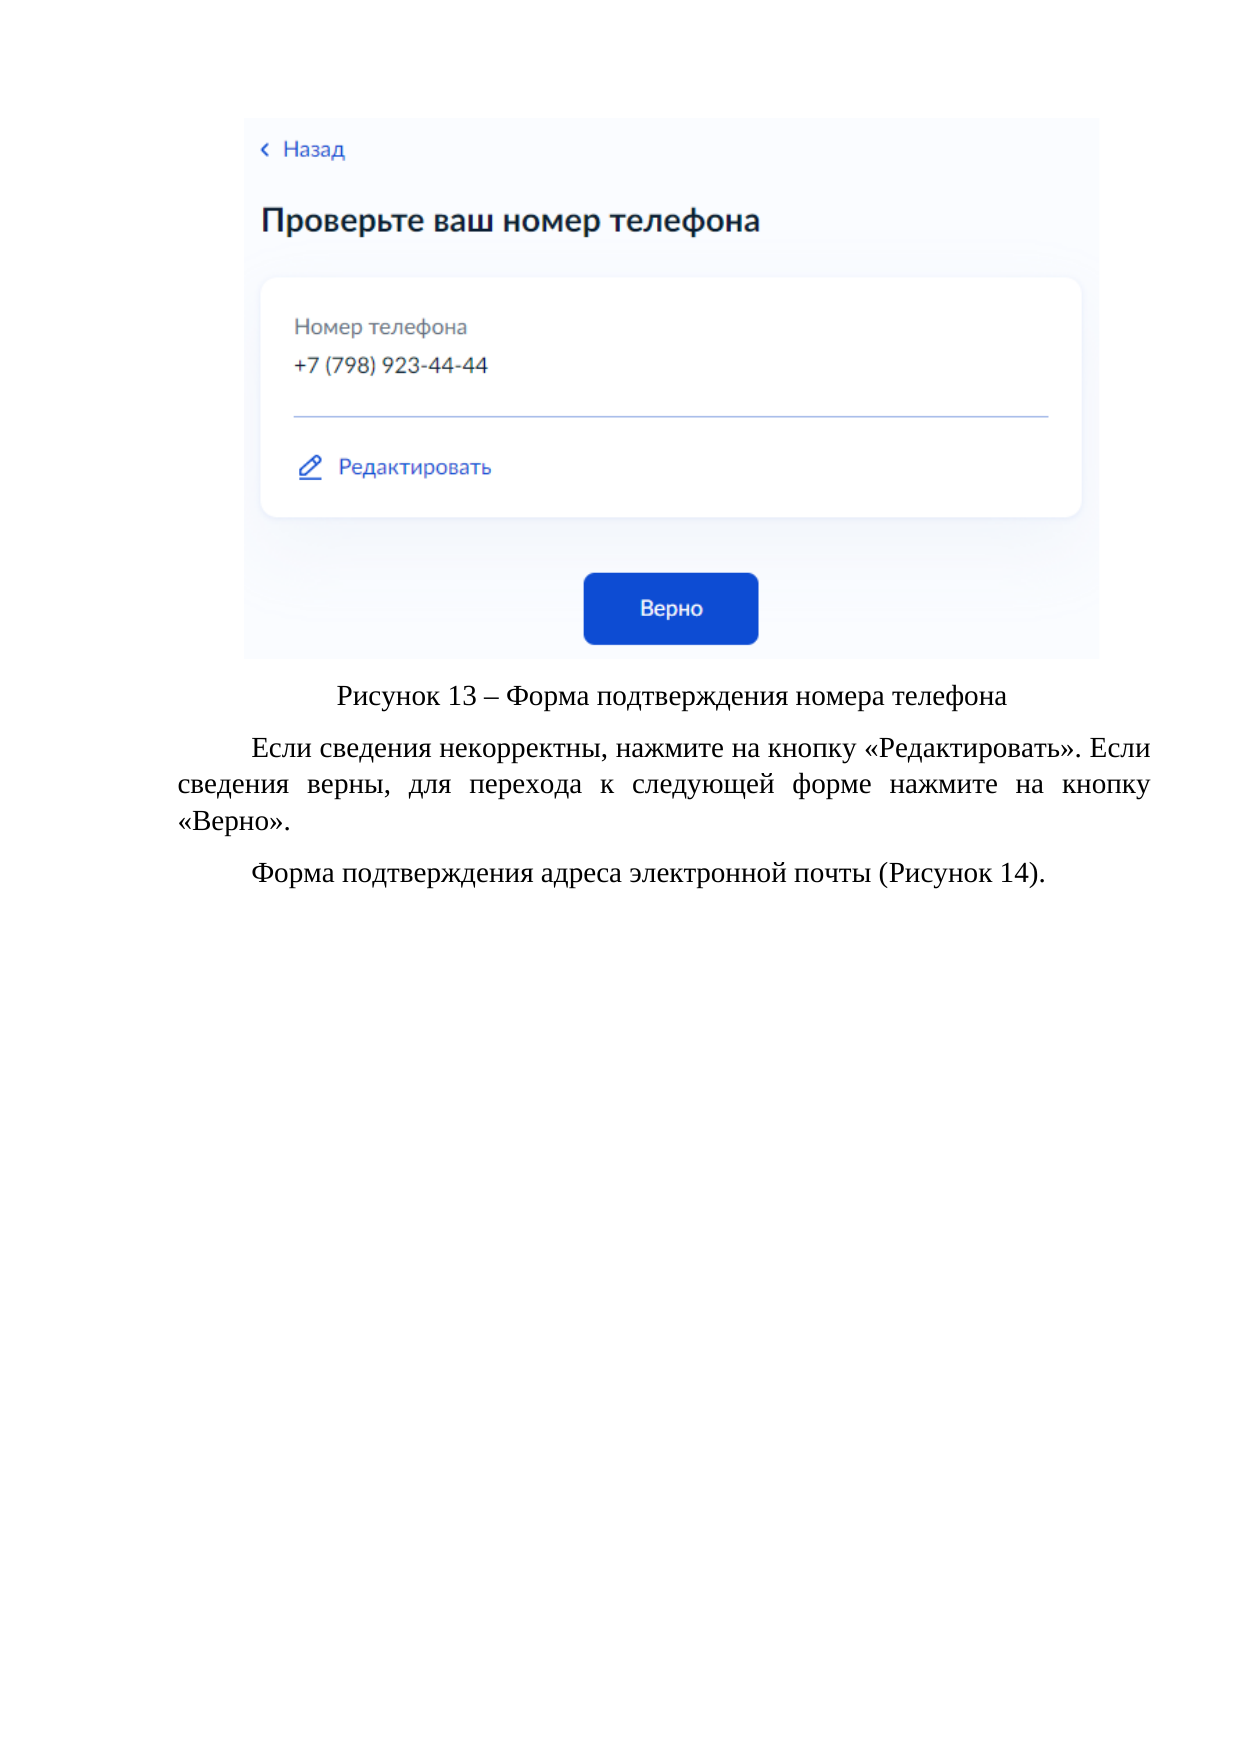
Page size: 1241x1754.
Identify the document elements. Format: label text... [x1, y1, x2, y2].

text Форма подтверждения адреса электронной почты (Рисунок 14). [177, 856, 1152, 889]
picture [244, 118, 1100, 659]
text Если сведения некорректны, нажмите на кнопку «Редактировать». Если сведения верны, для перехода к следующей форме нажмите на кнопку «Верно». [177, 731, 1152, 836]
text Рисунок 13 – Форма подтверждения номера телефона [118, 678, 1152, 711]
